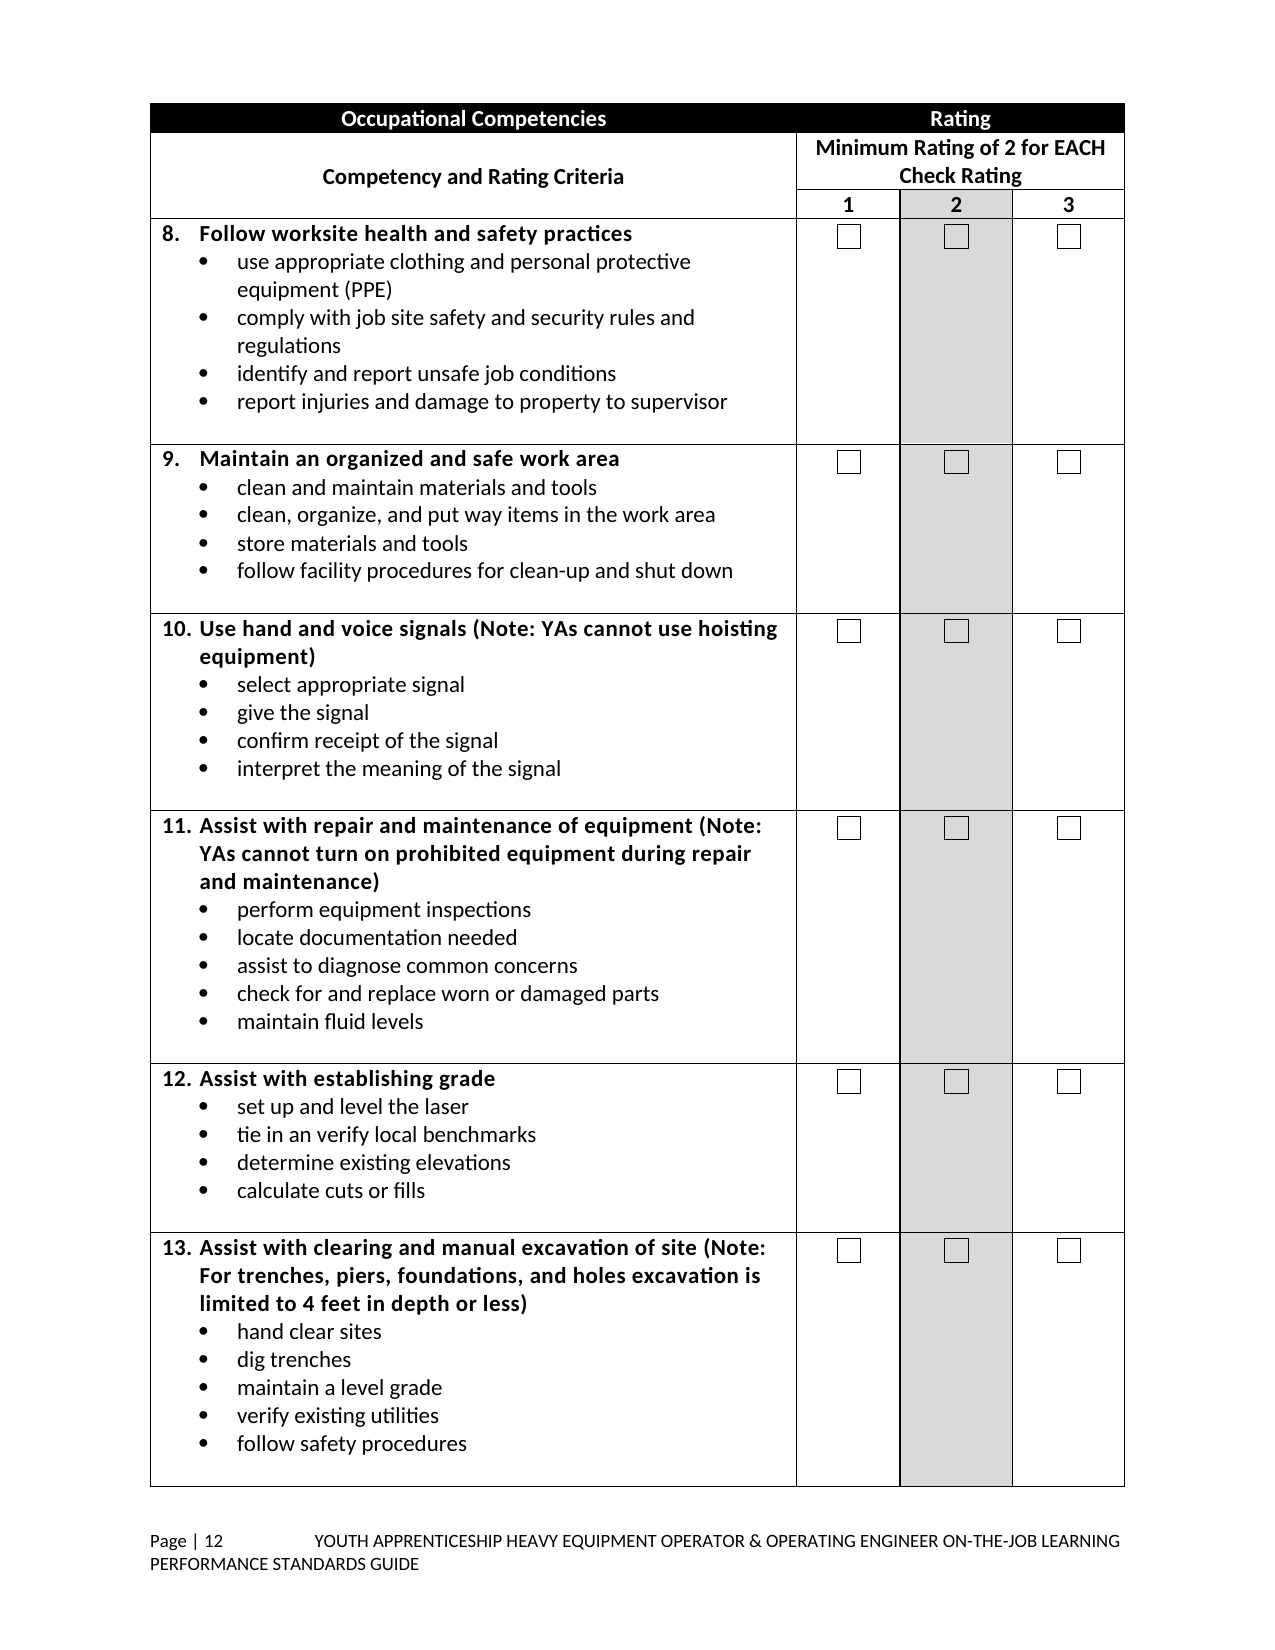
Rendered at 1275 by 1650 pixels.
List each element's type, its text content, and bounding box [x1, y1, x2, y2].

table_cell Assist with clearing and manual excavation of site (Note: For trenches, piers, foundations, and holes excavation is limited to 4 feet in depth or less) hand clear sites dig trenches maintain a level grade verify existing utilities follow safety procedures [151, 1233, 796, 1486]
table_cell [797, 1064, 899, 1232]
table_cell [901, 445, 1012, 613]
table_cell Follow worksite health and safety practices use appropriate clothing and personal protective equipment (PPE) comply with job site safety and security rules and regulations identify and report unsafe job conditions report injuries and damage to property to supervisor [151, 219, 796, 443]
table_header Rating [797, 104, 1124, 132]
table_cell Use hand and voice signals (Note: YAs cannot use hoisting equipment) select appropriate signal give the signal confirm receipt of the signal interpret the meaning of the signal [151, 614, 796, 810]
table_cell [1013, 1064, 1124, 1232]
table_cell [901, 1233, 1012, 1486]
table_cell [1013, 1233, 1124, 1486]
table_cell [1013, 811, 1124, 1063]
table_cell [901, 1064, 1012, 1232]
table_cell [1013, 219, 1124, 443]
table_cell Assist with repair and maintenance of equipment (Note: YAs cannot turn on prohibited equipment during repair and maintenance) perform equipment inspections locate documentation needed assist to diagnose common concerns check for and replace worn or damaged parts maintain fluid levels [151, 811, 796, 1063]
table_cell Assist with establishing grade set up and level the laser tie in an verify local benchmarks determine existing elevations calculate cuts or fills [151, 1064, 796, 1232]
table_cell [901, 219, 1012, 443]
table_cell [1013, 614, 1124, 810]
table_cell Competency and Rating Criteria [151, 133, 796, 218]
table_cell [797, 614, 899, 810]
table_cell [797, 219, 899, 443]
table_cell 3 [1013, 190, 1124, 218]
table_header Occupational Competencies [151, 104, 796, 132]
table_cell [797, 445, 899, 613]
table_cell [797, 1233, 899, 1486]
table_cell Maintain an organized and safe work area clean and maintain materials and tools clean, organize, and put way items in the work area store materials and tools follow facility procedures for clean-up and shut down [151, 445, 796, 613]
table_cell [901, 811, 1012, 1063]
table_cell 2 [901, 190, 1012, 218]
table_cell 1 [797, 190, 899, 218]
table_cell [797, 811, 899, 1063]
table_cell [1013, 445, 1124, 613]
table_cell Minimum Rating of 2 for EACH Check Rating [797, 133, 1124, 189]
table_cell [901, 614, 1012, 810]
